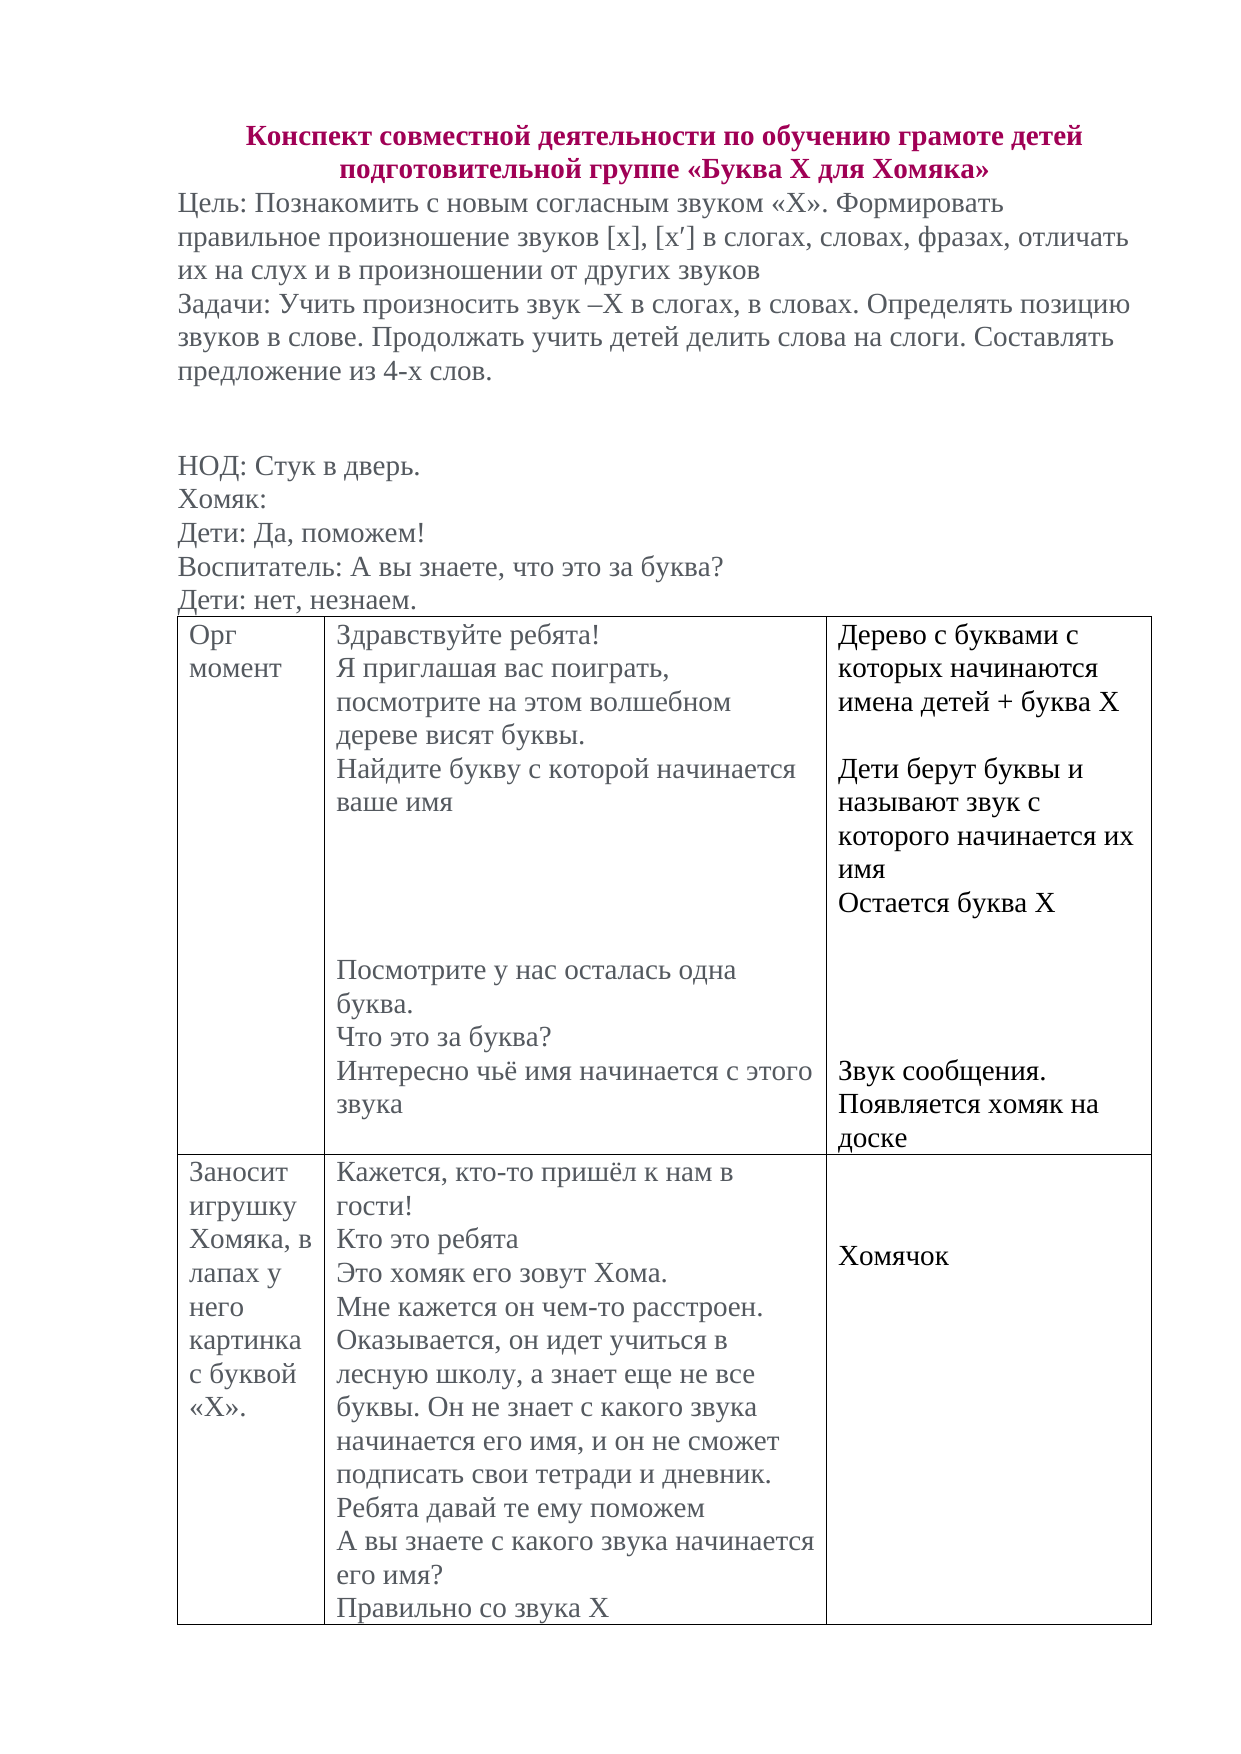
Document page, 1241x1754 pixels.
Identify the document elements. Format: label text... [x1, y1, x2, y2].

text Дети: Да, поможем! [177, 515, 1152, 549]
text НОД: Стук в дверь. [177, 448, 1152, 482]
text Дети: нет, незнаем. [177, 582, 1152, 616]
table_header Дерево с буквами с которых начинаются имена детей + буква Х Дети берут буквы и называют звук с которого начинается их имя Остается буква Х Звук сообщения. Появляется хомяк на доске [827, 617, 1151, 1153]
text Задачи: Учить произносить звук –Х в слогах, в словах. Определять позицию звуков в слове. Продолжать учить детей делить слова на слоги. Составлять предложение из 4-х слов. [177, 286, 1152, 414]
table_header Здравствуйте ребята! Я приглашая вас поиграть, посмотрите на этом волшебном дереве висят буквы. Найдите букву с которой начинается ваше имя Посмотрите у нас осталась одна буква. Что это за буква? Интересно чьё имя начинается с этого звука [325, 617, 826, 1153]
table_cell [325, 1155, 826, 1624]
text Воспитатель: А вы знаете, что это за буква? [177, 549, 1152, 582]
text Цель: Познакомить с новым согласным звуком «Х». Формировать правильное произношение звуков [х], [х′] в слогах, словах, фразах, отличать их на слух и в произношении от других звуков [177, 185, 1152, 286]
text Конспект совместной деятельности по обучению грамоте детей подготовительной группе «Буква Х для Хомяка» [177, 118, 1152, 185]
text Хомяк: [177, 482, 1152, 515]
table_cell Хомячок [827, 1155, 1151, 1624]
table_header Орг момент [178, 617, 324, 1153]
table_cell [178, 1155, 324, 1624]
